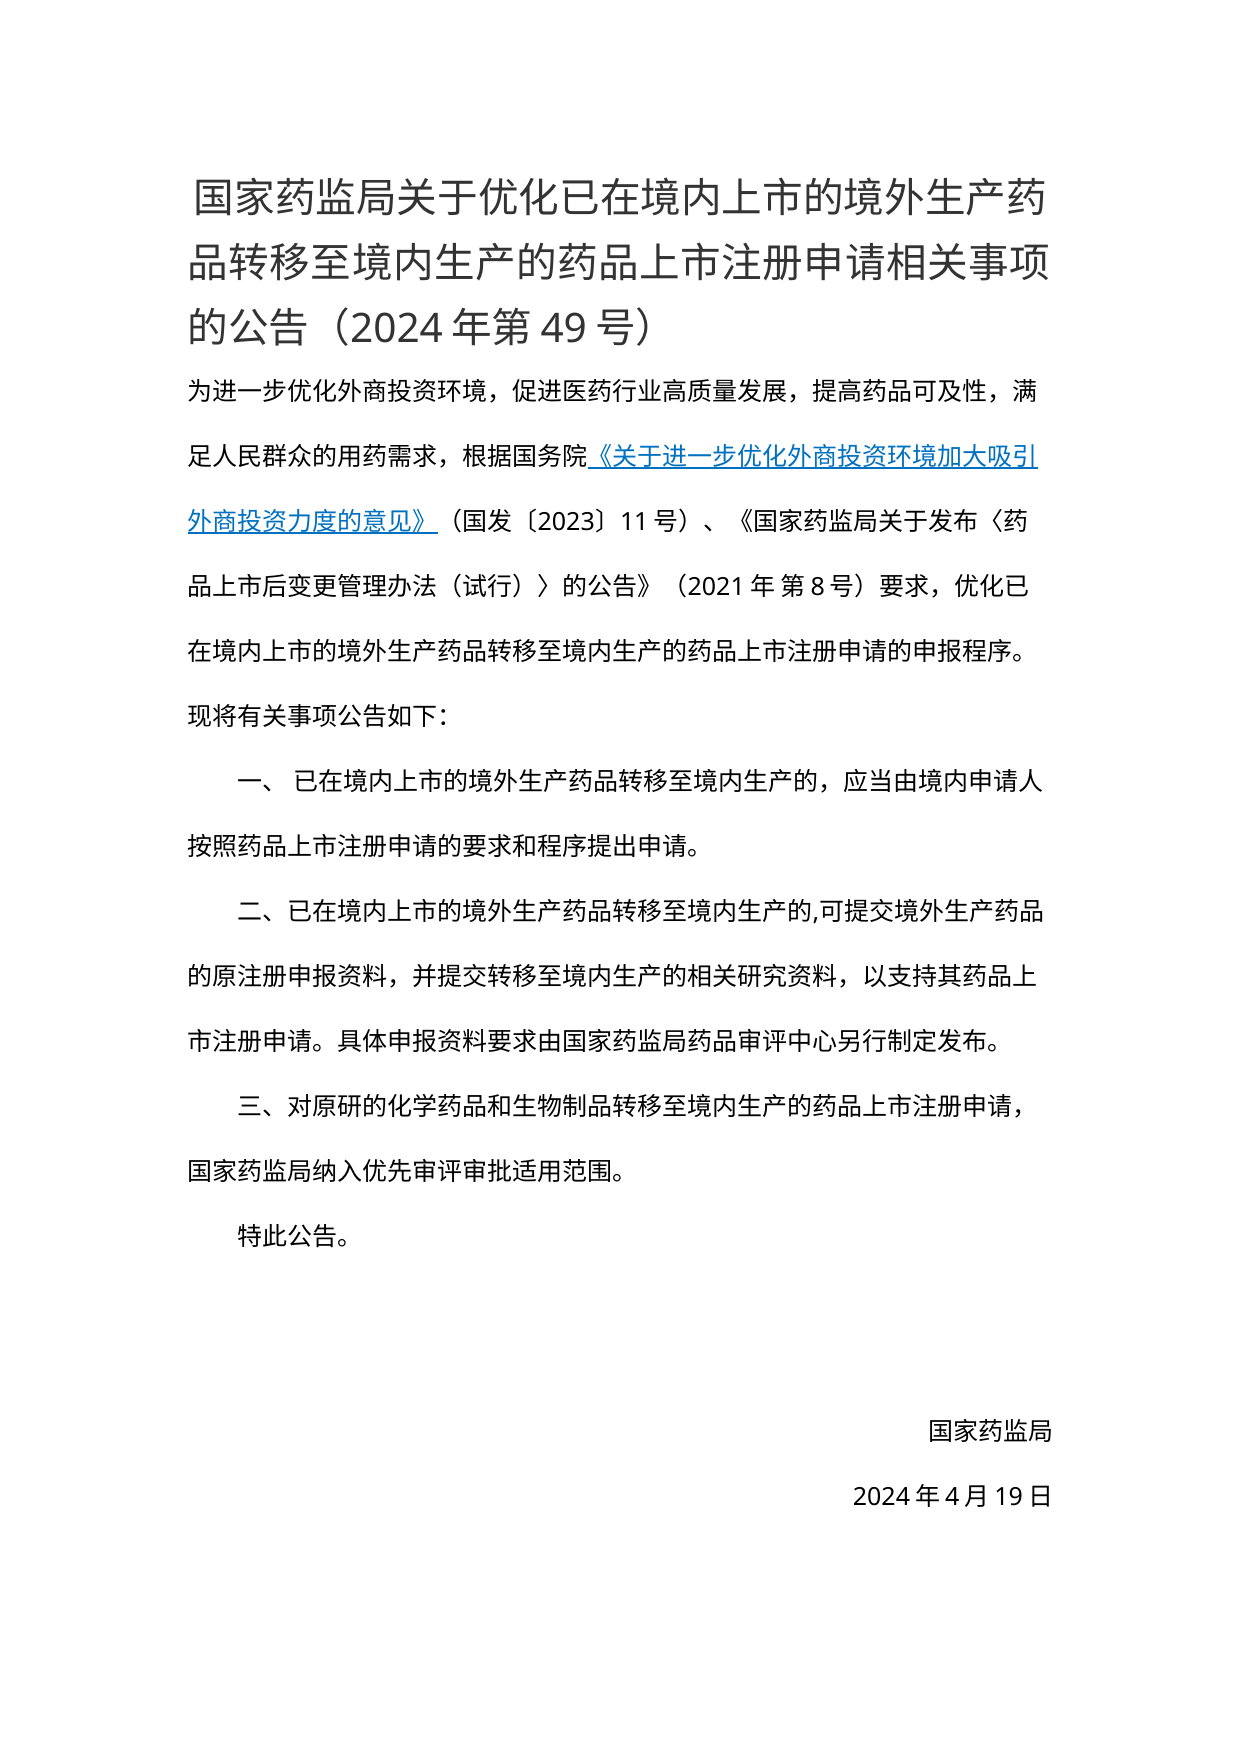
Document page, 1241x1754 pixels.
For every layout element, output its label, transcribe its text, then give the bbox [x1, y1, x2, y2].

text 特此公告。 [187, 1202, 1053, 1267]
text 品转移至境内生产的药品上市注册申请相关事项的公告（2024年第49号） [187, 227, 1053, 357]
text 一、 已在境内上市的境外生产药品转移至境内生产的，应当由境内申请人按照药品上市注册申请的要求和程序提出申请。 [187, 747, 1053, 877]
text 2024年4月19日 [187, 1462, 1053, 1527]
text 为进一步优化外商投资环境，促进医药行业高质量发展，提高药品可及性，满足人民群众的用药需求，根据国务院《关于进一步优化外商投资环境加大吸引外商投资力度的意见》（国发〔2023〕11号）、《国家药监局关于发布〈药品上市后变更管理办法（试行）〉的公告》（2021年 第8号）要求，优化已在境内上市的境外生产药品转移至境内生产的药品上市注册申请的申报程序。现将有关事项公告如下： [187, 357, 1053, 747]
text 国家药监局关于优化已在境内上市的境外生产药 [187, 162, 1053, 227]
text 三、对原研的化学药品和生物制品转移至境内生产的药品上市注册申请，国家药监局纳入优先审评审批适用范围。 [187, 1072, 1053, 1202]
text 国家药监局 [187, 1397, 1053, 1462]
text 二、已在境内上市的境外生产药品转移至境内生产的,可提交境外生产药品的原注册申报资料，并提交转移至境内生产的相关研究资料，以支持其药品上市注册申请。具体申报资料要求由国家药监局药品审评中心另行制定发布。 [187, 877, 1053, 1072]
